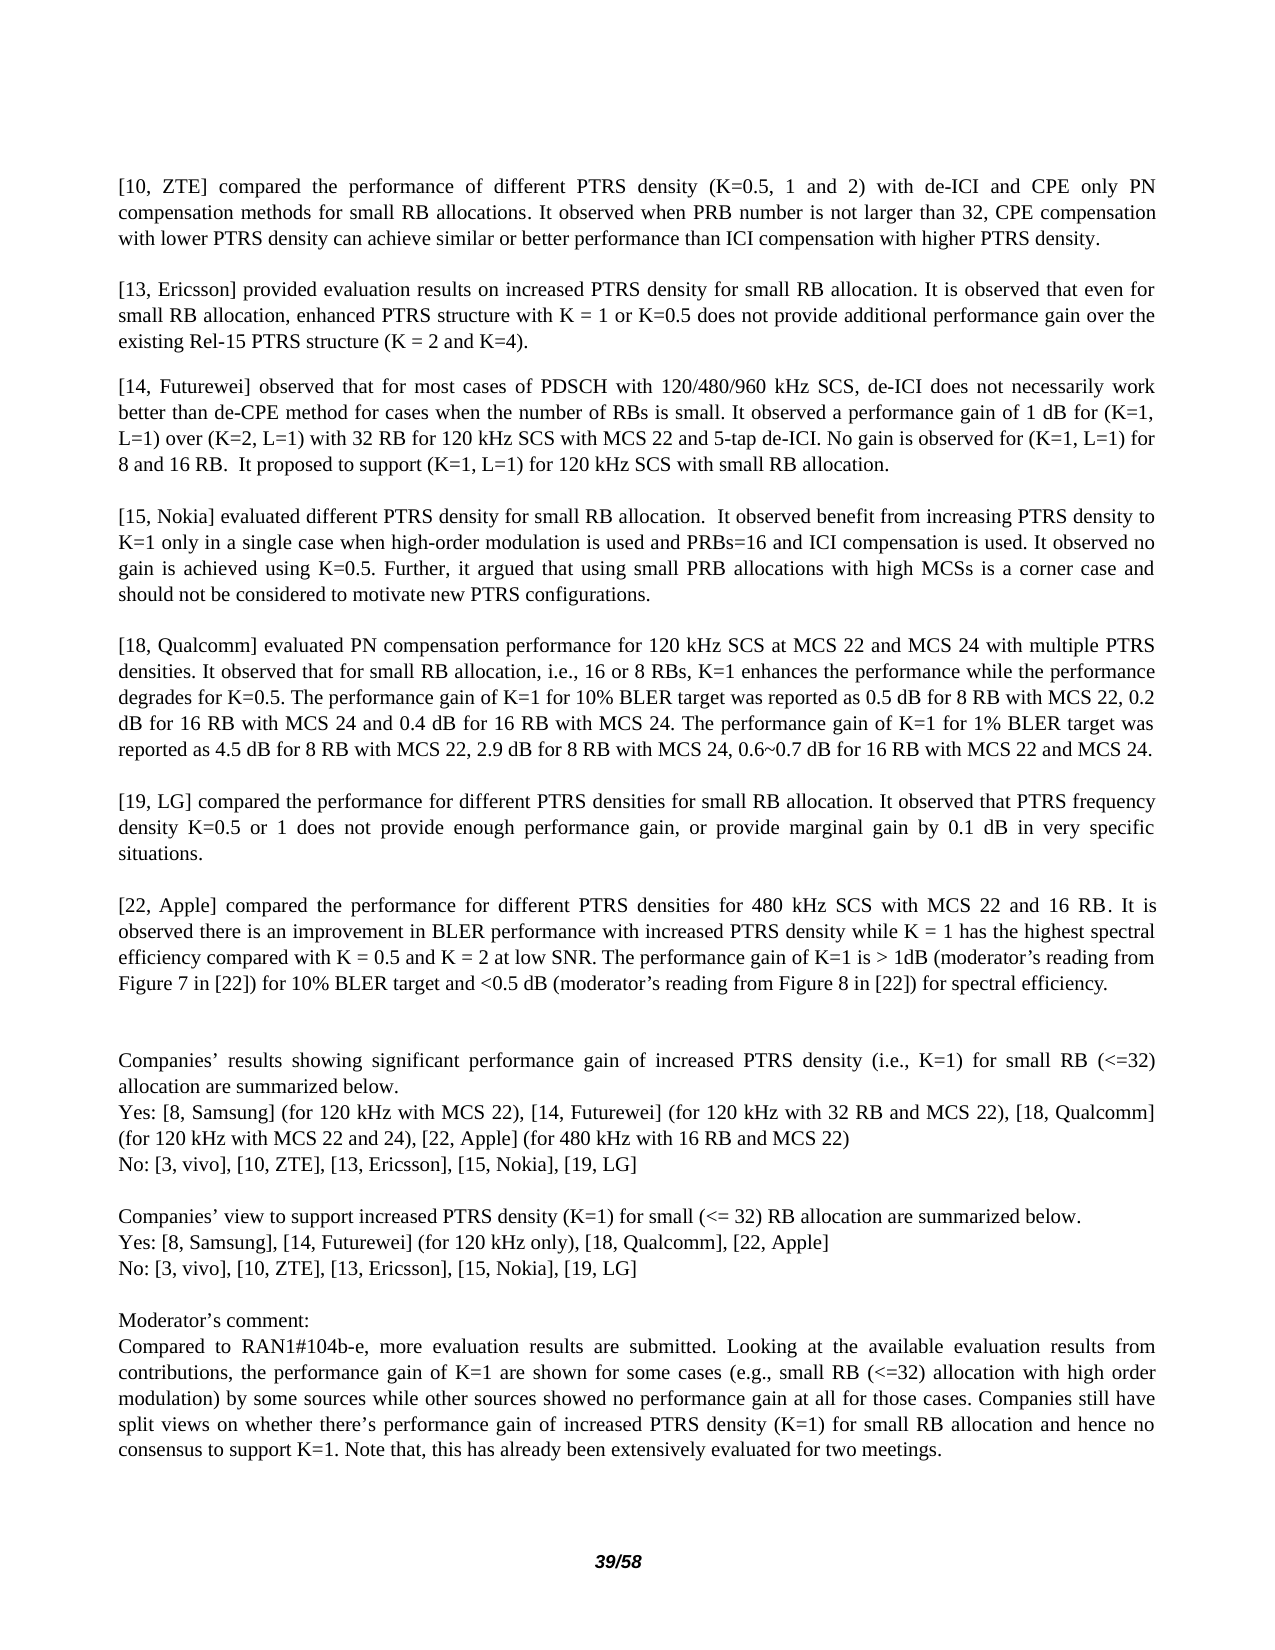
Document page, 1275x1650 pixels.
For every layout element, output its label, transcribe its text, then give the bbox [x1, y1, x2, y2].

text Companies’ view to support increased PTRS density (K=1) for small (<= 32) RB allocation are summarized below. [118, 1204, 1157, 1228]
text [13, Ericsson] provided evaluation results on increased PTRS density for small RB allocation. It is observed that even for small RB allocation, enhanced PTRS structure with K = 1 or K=0.5 does not provide additional performance gain over the existing Rel-15 PTRS structure (K = 2 and K=4). [118, 277, 1157, 353]
text Companies’ results showing significant performance gain of increased PTRS density (i.e., K=1) for small RB (<=32) allocation are summarized below. [118, 1048, 1157, 1098]
text [10, ZTE] compared the performance of different PTRS density (K=0.5, 1 and 2) with de-ICI and CPE only PN compensation methods for small RB allocations. It observed when PRB number is not larger than 32, CPE compensation with lower PTRS density can achieve similar or better performance than ICI compensation with higher PTRS density. [118, 174, 1157, 249]
text [18, Qualcomm] evaluated PN compensation performance for 120 kHz SCS at MCS 22 and MCS 24 with multiple PTRS densities. It observed that for small RB allocation, i.e., 16 or 8 RBs, K=1 enhances the performance while the performance degrades for K=0.5. The performance gain of K=1 for 10% BLER target was reported as 0.5 dB for 8 RB with MCS 22, 0.2 dB for 16 RB with MCS 24 and 0.4 dB for 16 RB with MCS 24. The performance gain of K=1 for 1% BLER target was reported as 4.5 dB for 8 RB with MCS 22, 2.9 dB for 8 RB with MCS 24, 0.6~0.7 dB for 16 RB with MCS 22 and MCS 24. [118, 633, 1157, 761]
text [14, Futurewei] observed that for most cases of PDSCH with 120/480/960 kHz SCS, de-ICI does not necessarily work better than de-CPE method for cases when the number of RBs is small. It observed a performance gain of 1 dB for (K=1, L=1) over (K=2, L=1) with 32 RB for 120 kHz SCS with MCS 22 and 5-tap de-ICI. No gain is observed for (K=1, L=1) for 8 and 16 RB. It proposed to support (K=1, L=1) for 120 kHz SCS with small RB allocation. [118, 374, 1157, 476]
text Yes: [8, Samsung] (for 120 kHz with MCS 22), [14, Futurewei] (for 120 kHz with 32 RB and MCS 22), [18, Qualcomm] (for 120 kHz with MCS 22 and 24), [22, Apple] (for 480 kHz with 16 RB and MCS 22) [118, 1100, 1157, 1150]
text No: [3, vivo], [10, ZTE], [13, Ericsson], [15, Nokia], [19, LG] [118, 1256, 1157, 1280]
text Compared to RAN1#104b-e, more evaluation results are submitted. Looking at the available evaluation results from contributions, the performance gain of K=1 are shown for some cases (e.g., small RB (<=32) allocation with high order modulation) by some sources while other sources showed no performance gain at all for those cases. Companies still have split views on whether there’s performance gain of increased PTRS density (K=1) for small RB allocation and hence no consensus to support K=1. Note that, this has already been extensively evaluated for two meetings. [118, 1334, 1157, 1461]
text [19, LG] compared the performance for different PTRS densities for small RB allocation. It observed that PTRS frequency density K=0.5 or 1 does not provide enough performance gain, or provide marginal gain by 0.1 dB in very specific situations. [118, 789, 1157, 865]
text No: [3, vivo], [10, ZTE], [13, Ericsson], [15, Nokia], [19, LG] [118, 1152, 1157, 1176]
text [15, Nokia] evaluated different PTRS density for small RB allocation. It observed benefit from increasing PTRS density to K=1 only in a single case when high-order modulation is used and PRBs=16 and ICI compensation is used. It observed no gain is achieved using K=0.5. Further, it argued that using small PRB allocations with high MCSs is a corner case and should not be considered to motivate new PTRS configurations. [118, 504, 1157, 606]
text Yes: [8, Samsung], [14, Futurewei] (for 120 kHz only), [18, Qualcomm], [22, Apple] [118, 1230, 1157, 1254]
text Moderator’s comment: [118, 1308, 1157, 1332]
text [22, Apple] compared the performance for different PTRS densities for 480 kHz SCS with MCS 22 and 16 RB. It is observed there is an improvement in BLER performance with increased PTRS density while K = 1 has the highest spectral efficiency compared with K = 0.5 and K = 2 at low SNR. The performance gain of K=1 is > 1dB (moderator’s reading from Figure 7 in [22]) for 10% BLER target and <0.5 dB (moderator’s reading from Figure 8 in [22]) for spectral efficiency. [118, 893, 1157, 994]
